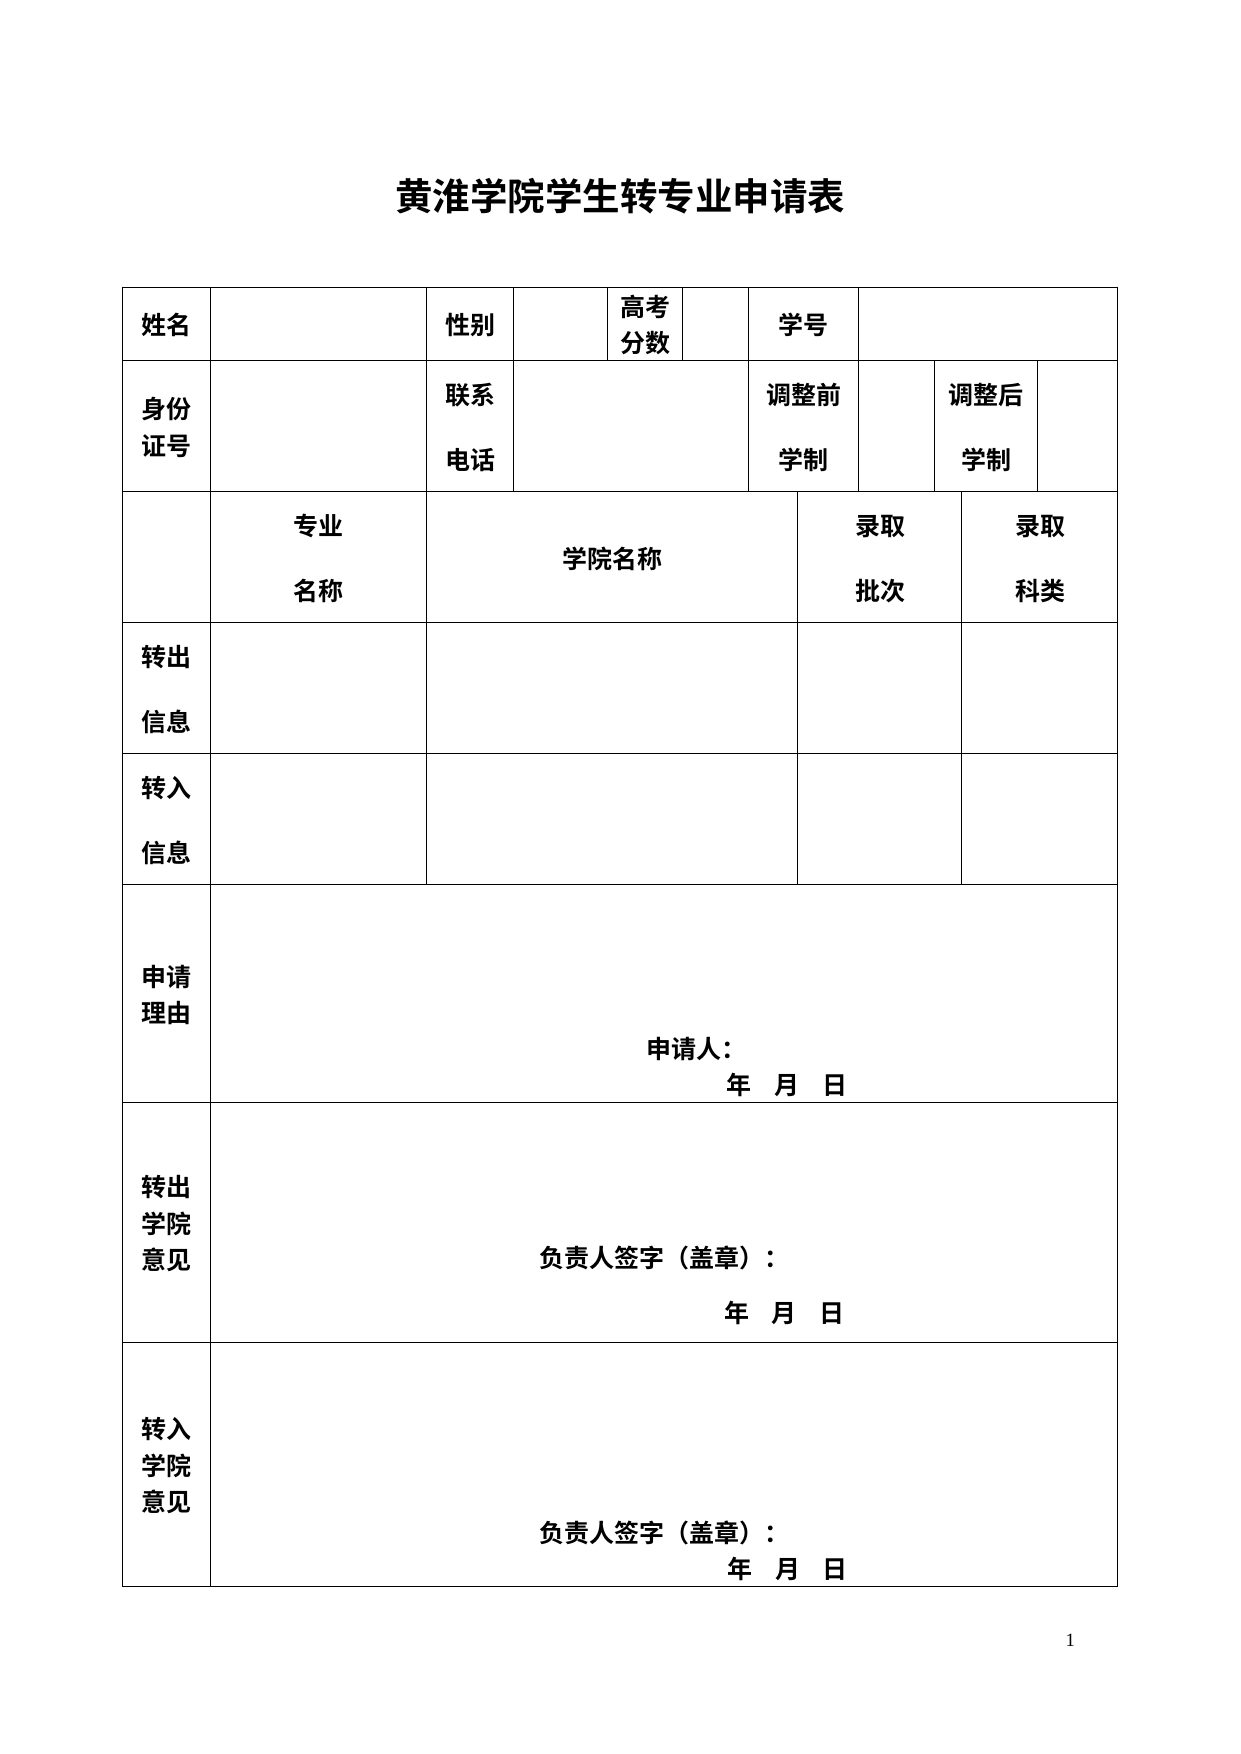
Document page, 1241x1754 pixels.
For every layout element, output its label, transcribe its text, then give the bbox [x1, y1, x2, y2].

table_header 姓名 [123, 288, 210, 360]
table_cell 专业 名称 [211, 492, 426, 622]
table_cell 转出 信息 [123, 623, 210, 753]
table_cell [123, 492, 210, 622]
text 黄淮学院学生转专业申请表 [165, 162, 1075, 227]
table_cell 联系 电话 [427, 361, 513, 491]
table_cell 转入学院 意见 [123, 1343, 210, 1586]
table_cell 负责人签字（盖章）： 年 月 日 [211, 1103, 1117, 1342]
table_cell [962, 623, 1117, 753]
table_cell 负责人签字（盖章）： 年 月 日 [211, 1343, 1117, 1586]
table_cell [859, 361, 934, 491]
table_header [514, 288, 607, 360]
table_cell [427, 623, 797, 753]
table_cell 录取 科类 [962, 492, 1117, 622]
table_header [211, 288, 426, 360]
table_cell 转入 信息 [123, 754, 210, 884]
table_cell [962, 754, 1117, 884]
table_cell 身份证号 [123, 361, 210, 491]
table_header 学号 [749, 288, 858, 360]
table_cell 录取 批次 [798, 492, 961, 622]
table_cell 申请理由 [123, 885, 210, 1102]
table_cell 学院名称 [427, 492, 797, 622]
table_cell 调整后学制 [935, 361, 1037, 491]
table_cell [514, 361, 748, 491]
table_cell [1038, 361, 1117, 491]
table_cell [798, 623, 961, 753]
table_header 性别 [427, 288, 513, 360]
table_header [859, 288, 1117, 360]
table_cell [211, 754, 426, 884]
table_header [683, 288, 748, 360]
table_cell 申请人： 年 月 日 [211, 885, 1117, 1102]
table_cell [427, 754, 797, 884]
table_cell 转出学院意见 [123, 1103, 210, 1342]
table_cell [798, 754, 961, 884]
table_cell [211, 361, 426, 491]
table_cell 调整前 学制 [749, 361, 858, 491]
table_cell [211, 623, 426, 753]
table_header 高考分数 [608, 288, 682, 360]
